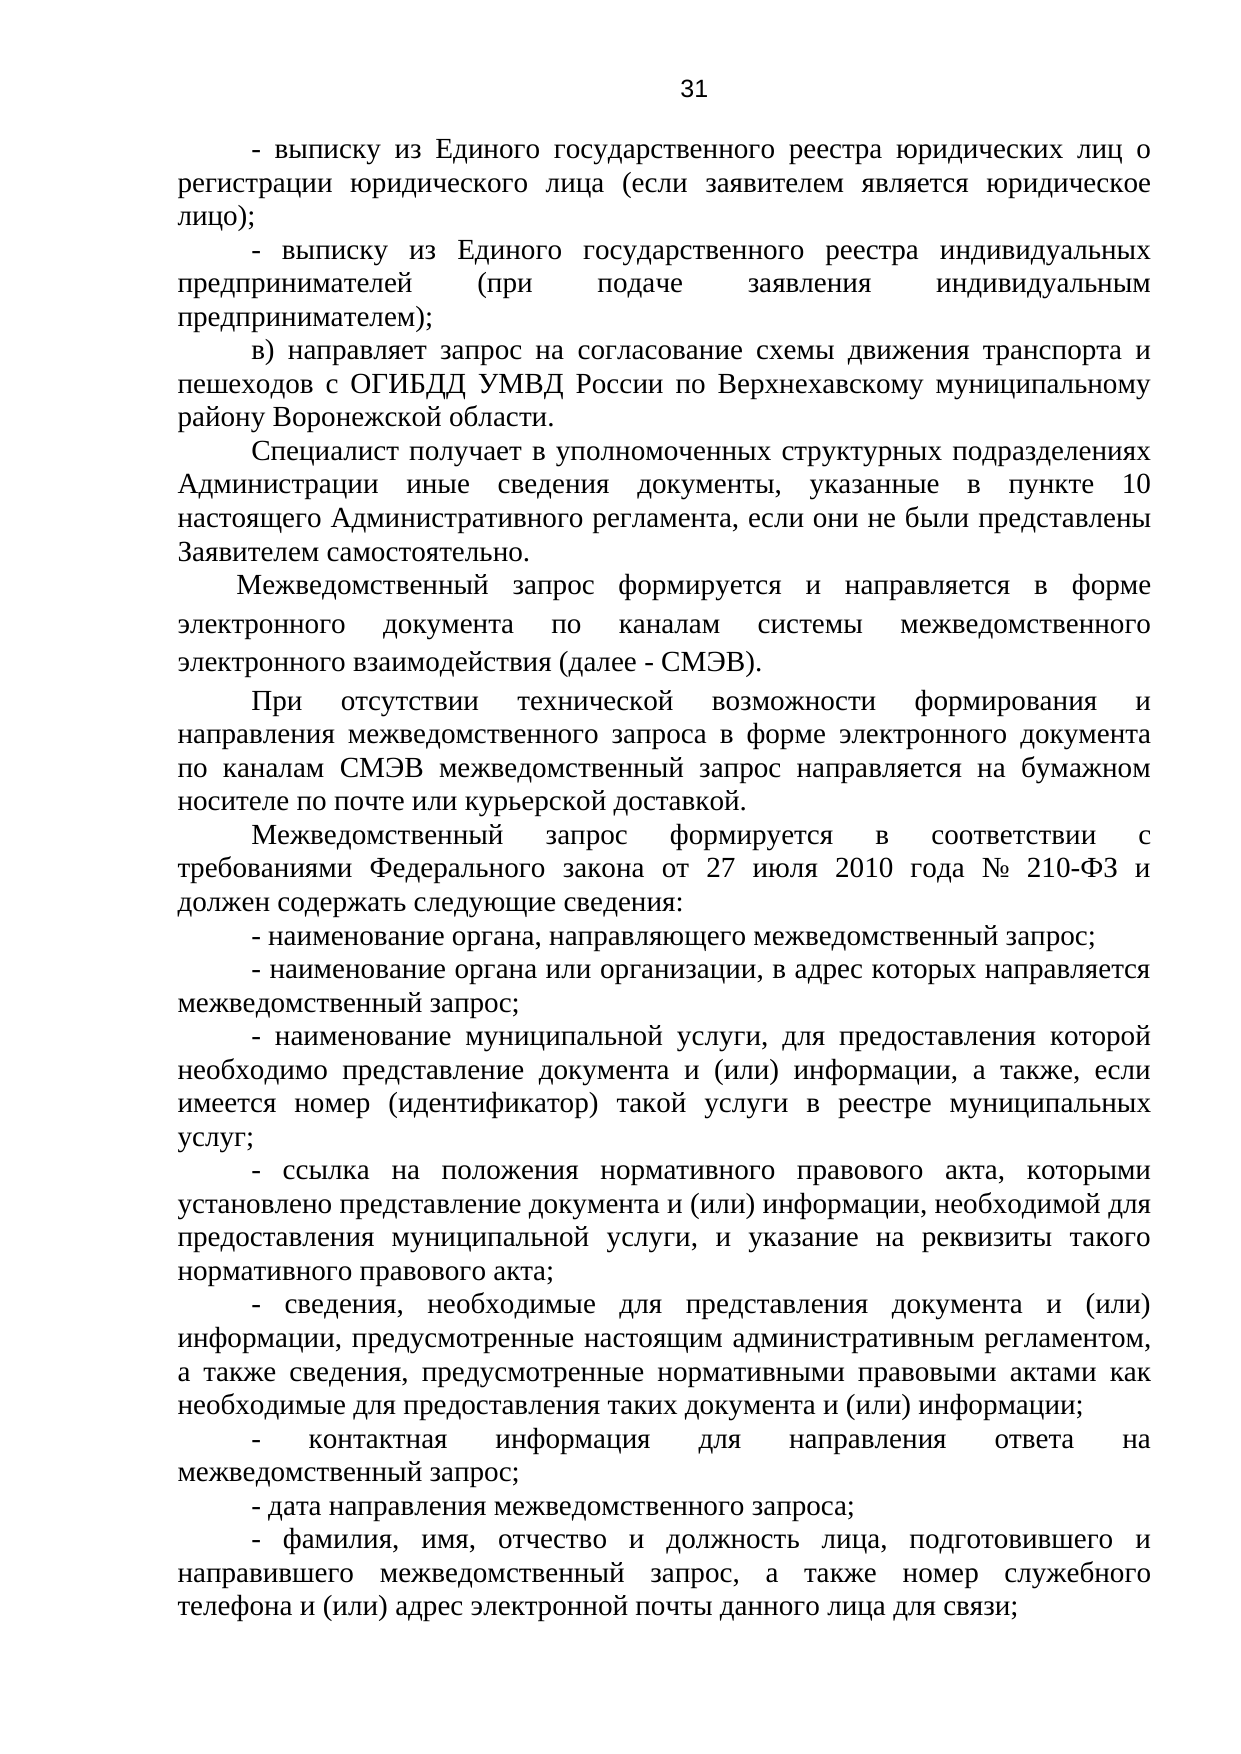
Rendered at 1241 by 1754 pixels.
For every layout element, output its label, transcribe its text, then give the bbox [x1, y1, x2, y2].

text - наименование органа, направляющего межведомственный запрос; [177, 918, 1152, 951]
text в) направляет запрос на согласование схемы движения транспорта и пешеходов с ОГИБДД УМВД России по Верхнехавскому муниципальному району Воронежской области. [177, 332, 1152, 433]
text При отсутствии технической возможности формирования и направления межведомственного запроса в форме электронного документа по каналам СМЭВ межведомственный запрос направляется на бумажном носителе по почте или курьерской доставкой. [177, 683, 1152, 817]
text - наименование органа или организации, в адрес которых направляется межведомственный запрос; [177, 951, 1152, 1018]
text - сведения, необходимые для представления документа и (или) информации, предусмотренные настоящим административным регламентом, а также сведения, предусмотренные нормативными правовыми актами как необходимые для предоставления таких документа и (или) информации; [177, 1287, 1152, 1421]
text - ссылка на положения нормативного правового акта, которыми установлено представление документа и (или) информации, необходимой для предоставления муниципальной услуги, и указание на реквизиты такого нормативного правового акта; [177, 1152, 1152, 1287]
text Межведомственный запрос формируется в соответствии с требованиями Федерального закона от 27 июля 2010 года № 210-ФЗ и должен содержать следующие сведения: [177, 817, 1152, 918]
text - дата направления межведомственного запроса; [177, 1488, 1152, 1521]
text - выписку из Единого государственного реестра индивидуальных предпринимателей (при подаче заявления индивидуальным предпринимателем); [177, 232, 1152, 332]
list Межведомственный запрос формируется и направляется в форме электронного документа по каналам системы межведомственного электронного взаимодействия (далее - СМЭВ). [177, 567, 1152, 678]
text - контактная информация для направления ответа на межведомственный запрос; [177, 1421, 1152, 1488]
text Специалист получает в уполномоченных структурных подразделениях Администрации иные сведения документы, указанные в пункте 10 настоящего Административного регламента, если они не были представлены Заявителем самостоятельно. [177, 433, 1152, 567]
text - фамилия, имя, отчество и должность лица, подготовившего и направившего межведомственный запрос, а также номер служебного телефона и (или) адрес электронной почты данного лица для связи; [177, 1521, 1152, 1622]
text - наименование муниципальной услуги, для предоставления которой необходимо представление документа и (или) информации, а также, если имеется номер (идентификатор) такой услуги в реестре муниципальных услуг; [177, 1018, 1152, 1152]
text - выписку из Единого государственного реестра юридических лиц о регистрации юридического лица (если заявителем является юридическое лицо); [177, 131, 1152, 232]
